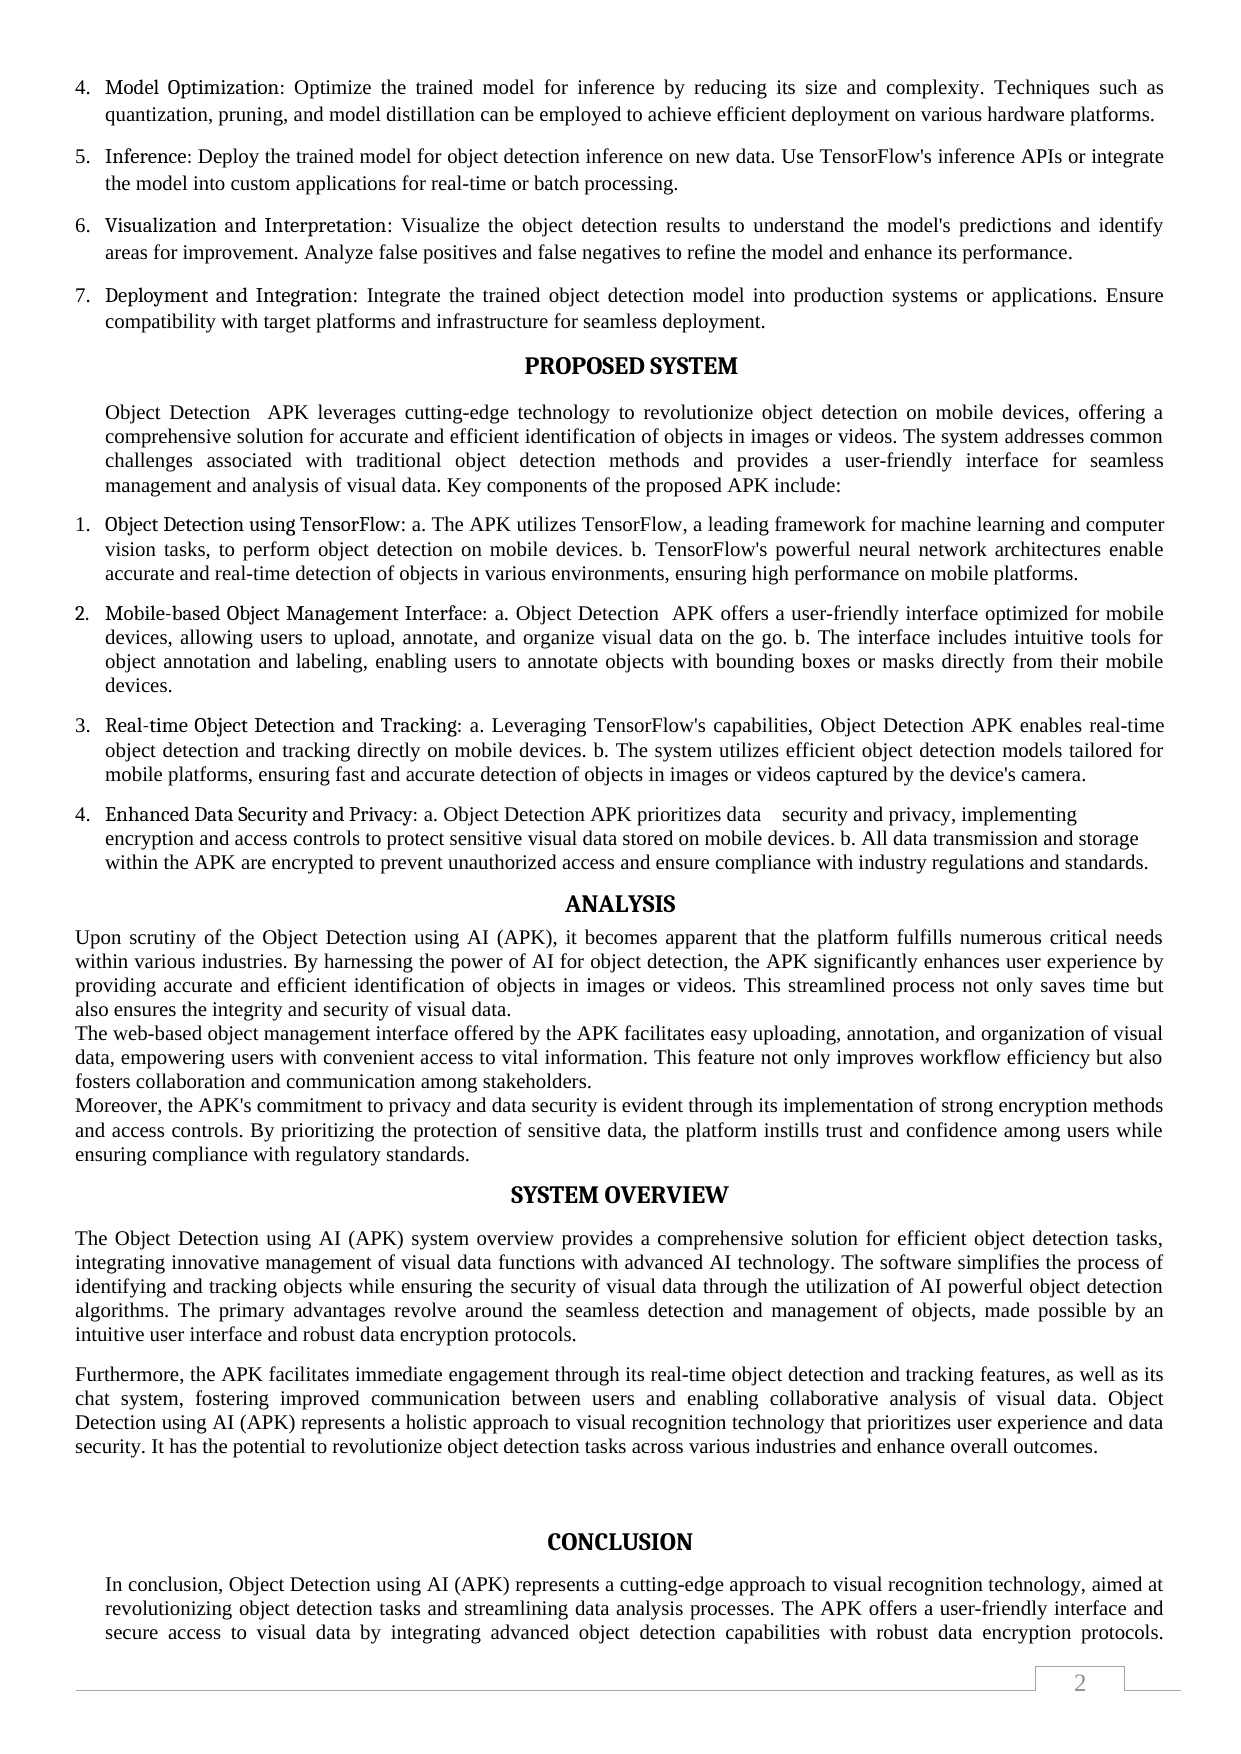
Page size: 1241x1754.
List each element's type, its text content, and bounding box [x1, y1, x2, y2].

subtitle ANALYSIS [75, 890, 1165, 919]
text Upon scrutiny of the Object Detection using AI (APK), it becomes apparent that the platform fulfills numerous critical needs within various industries. By harnessing the power of AI for object detection, the APK significantly enhances user experience by providing accurate and efficient identification of objects in images or videos. This streamlined process not only saves time but also ensures the integrity and security of visual data. [75, 925, 1165, 1021]
text The web-based object management interface offered by the APK facilitates easy uploading, annotation, and organization of visual data, empowering users with convenient access to vital information. This feature not only improves workflow efficiency but also fosters collaboration and communication among stakeholders. [75, 1021, 1165, 1093]
subtitle SYSTEM OVERVIEW [75, 1181, 1165, 1210]
subtitle CONCLUSION [75, 1528, 1165, 1557]
subtitle Furthermore, the APK facilitates immediate engagement through its real-time object detection and tracking features, as well as its chat system, fostering improved communication between users and enabling collaborative analysis of visual data. Object Detection using AI (APK) represents a holistic approach to visual recognition technology that prioritizes user experience and data security. It has the potential to revolutionize object detection tasks across various industries and enhance overall outcomes. [75, 1362, 1165, 1458]
text Moreover, the APK's commitment to privacy and data security is evident through its implementation of strong encryption methods and access controls. By prioritizing the protection of sensitive data, the platform instills trust and confidence among users while ensuring compliance with regulatory standards. [75, 1093, 1165, 1166]
text PROPOSED SYSTEM [75, 352, 1165, 380]
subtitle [105, 1572, 1165, 1644]
subtitle Visualization and Interpretation: Visualize the object detection results to understand the model's predictions and identify areas for improvement. Analyze false positives and false negatives to refine the model and enhance its performance. [75, 213, 1165, 264]
subtitle Model Optimization: Optimize the trained model for inference by reducing its size and complexity. Techniques such as quantization, pruning, and model distillation can be employed to achieve efficient deployment on various hardware platforms. [75, 75, 1165, 126]
subtitle Deployment and Integration: Integrate the trained object detection model into production systems or applications. Ensure compatibility with target platforms and infrastructure for seamless deployment. [75, 282, 1165, 333]
subtitle Inference: Deploy the trained model for object detection inference on new data. Use TensorFlow's inference APIs or integrate the model into custom applications for real-time or batch processing. [75, 144, 1165, 195]
subtitle Object Detection APK leverages cutting-edge technology to revolutionize object detection on mobile devices, offering a comprehensive solution for accurate and efficient identification of objects in images or videos. The system addresses common challenges associated with traditional object detection methods and provides a user-friendly interface for seamless management and analysis of visual data. Key components of the proposed APK include: [105, 400, 1165, 497]
subtitle The Object Detection using AI (APK) system overview provides a comprehensive solution for efficient object detection tasks, integrating innovative management of visual data functions with advanced AI technology. The software simplifies the process of identifying and tracking objects while ensuring the security of visual data through the utilization of AI powerful object detection algorithms. The primary advantages revolve around the seamless detection and management of objects, made possible by an intuitive user interface and robust data encryption protocols. [75, 1226, 1165, 1346]
subtitle Mobile-based Object Management Interface: a. Object Detection APK offers a user-friendly interface optimized for mobile devices, allowing users to upload, annotate, and organize visual data on the go. b. The interface includes intuitive tools for object annotation and labeling, enabling users to annotate objects with bounding boxes or masks directly from their mobile devices. [75, 601, 1165, 697]
subtitle Enhanced Data Security and Privacy: a. Object Detection APK prioritizes data security and privacy, implementing encryption and access controls to protect sensitive visual data stored on mobile devices. b. All data transmission and storage within the APK are encrypted to prevent unauthorized access and ensure compliance with industry regulations and standards. [75, 802, 1165, 874]
subtitle Object Detection using TensorFlow: a. The APK utilizes TensorFlow, a leading framework for machine learning and computer vision tasks, to perform object detection on mobile devices. b. TensorFlow's powerful neural network architectures enable accurate and real-time detection of objects in various environments, ensuring high performance on mobile platforms. [75, 512, 1165, 585]
subtitle Real-time Object Detection and Tracking: a. Leveraging TensorFlow's capabilities, Object Detection APK enables real-time object detection and tracking directly on mobile devices. b. The system utilizes efficient object detection models tailored for mobile platforms, ensuring fast and accurate detection of objects in images or videos captured by the device's camera. [75, 713, 1165, 786]
